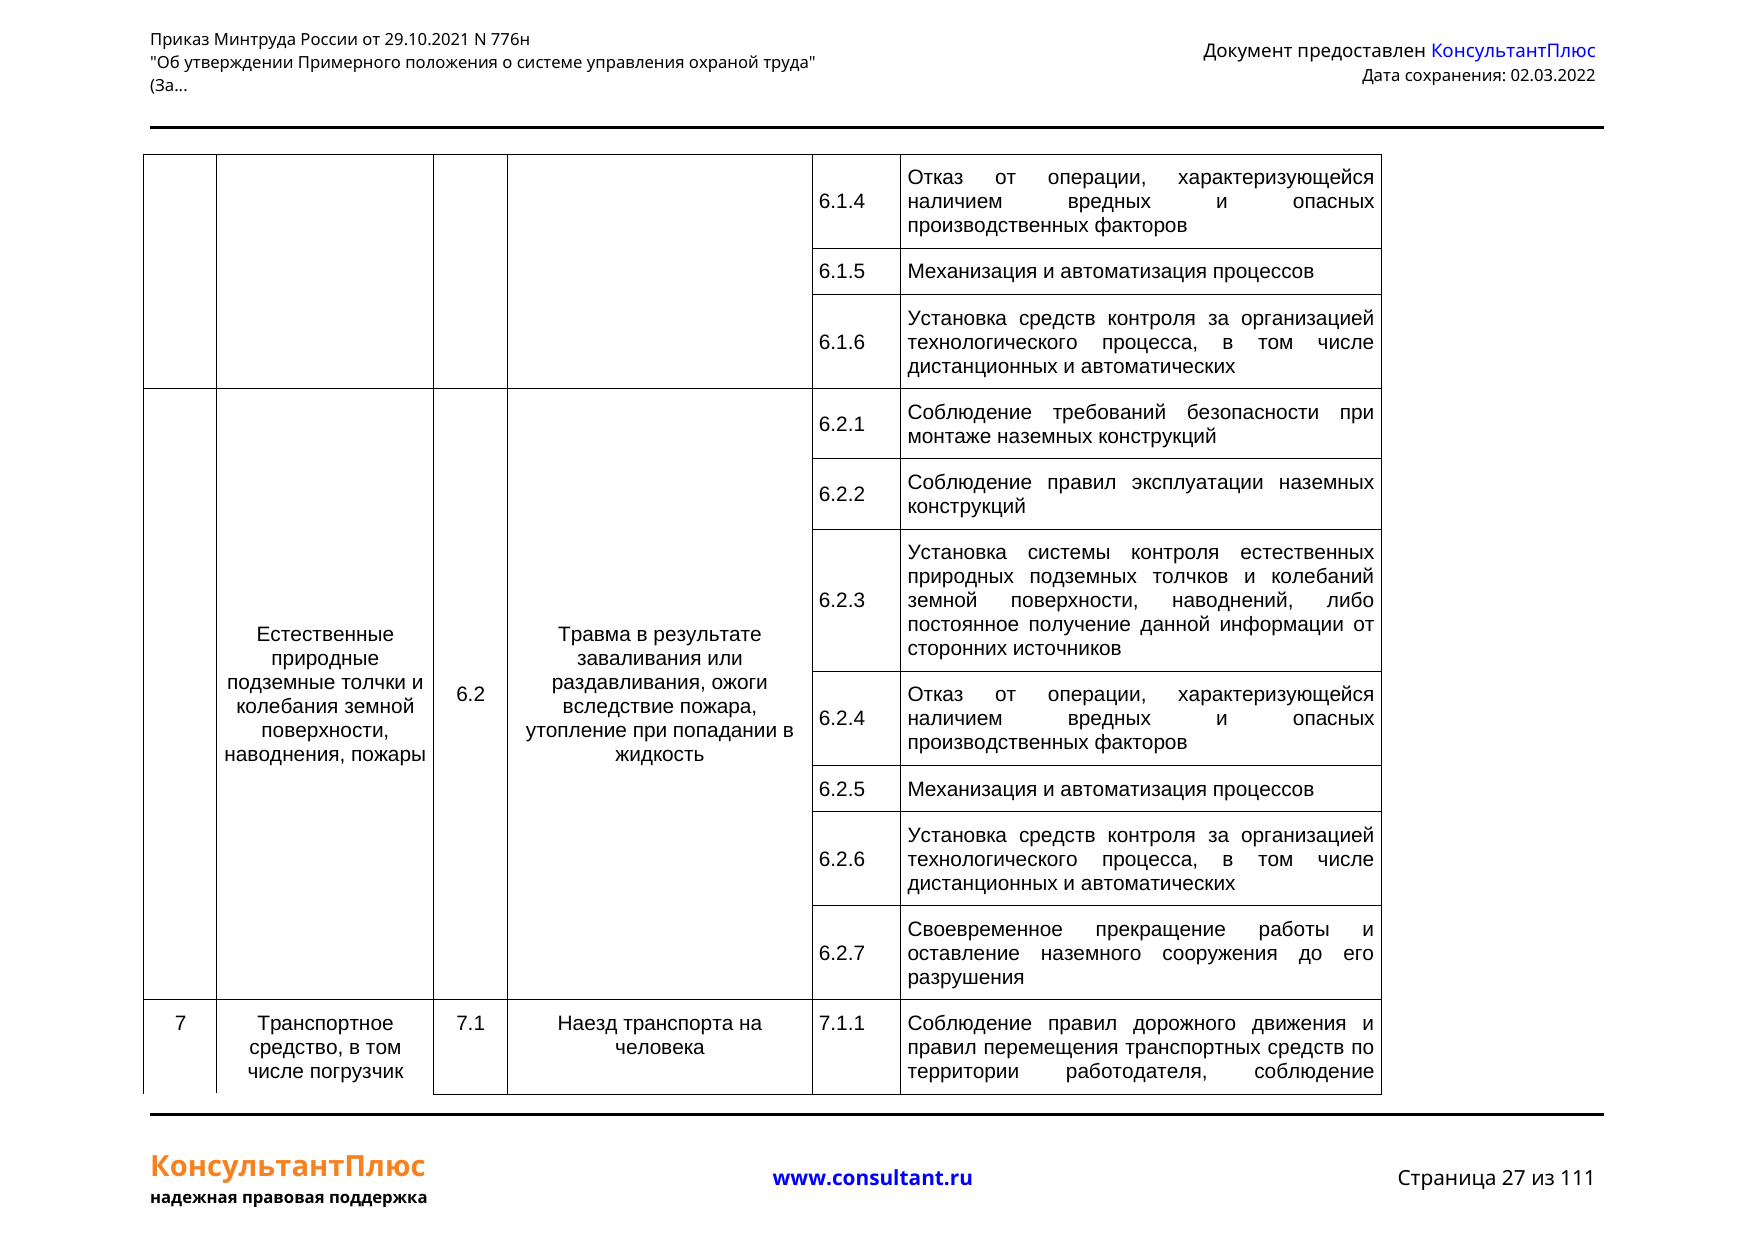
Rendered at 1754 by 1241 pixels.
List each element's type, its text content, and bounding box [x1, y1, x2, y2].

table_cell Установка системы контроля естественных природных подземных толчков и колебаний земной поверхности, наводнений, либо постоянное получение данной информации от сторонних источников [901, 530, 1381, 671]
table_cell Отказ от операции, характеризующейся наличием вредных и опасных производственных факторов [901, 155, 1381, 248]
table_cell 6.2.7 [813, 906, 900, 999]
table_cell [217, 1000, 433, 1093]
table_cell 7.1.1 [813, 1000, 900, 1093]
table_cell 6.2.6 [813, 812, 900, 905]
table_cell Установка средств контроля за организацией технологического процесса, в том числе дистанционных и автоматических [901, 295, 1381, 388]
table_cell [901, 1000, 1381, 1093]
table_cell Соблюдение требований безопасности при монтаже наземных конструкций [901, 389, 1381, 458]
table_cell 6.2.3 [813, 530, 900, 671]
table_cell 6.1.5 [813, 249, 900, 294]
table_cell 6.2.2 [813, 459, 900, 528]
table_cell 6.2.5 [813, 766, 900, 811]
table_cell Соблюдение правил эксплуатации наземных конструкций [901, 459, 1381, 528]
table_cell [144, 389, 216, 999]
table_cell 7 [144, 1000, 216, 1093]
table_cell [508, 1000, 812, 1093]
table_cell 6.1.4 [813, 155, 900, 248]
table_cell Своевременное прекращение работы и оставление наземного сооружения до его разрушения [901, 906, 1381, 999]
table_cell 6.2.1 [813, 389, 900, 458]
table_cell 6.2.4 [813, 672, 900, 765]
table_cell Отказ от операции, характеризующейся наличием вредных и опасных производственных факторов [901, 672, 1381, 765]
table_cell 6.2 [434, 389, 507, 999]
table_cell Механизация и автоматизация процессов [901, 249, 1381, 294]
table_cell Механизация и автоматизация процессов [901, 766, 1381, 811]
table_cell Естественные природные подземные толчки и колебания земной поверхности, наводнения, пожары [217, 389, 433, 999]
table_cell Травма в результате заваливания или раздавливания, ожоги вследствие пожара, утопление при попадании в жидкость [508, 389, 812, 999]
table_cell 6.1.6 [813, 295, 900, 388]
table_cell 7.1 [434, 1000, 507, 1093]
table_cell Установка средств контроля за организацией технологического процесса, в том числе дистанционных и автоматических [901, 812, 1381, 905]
